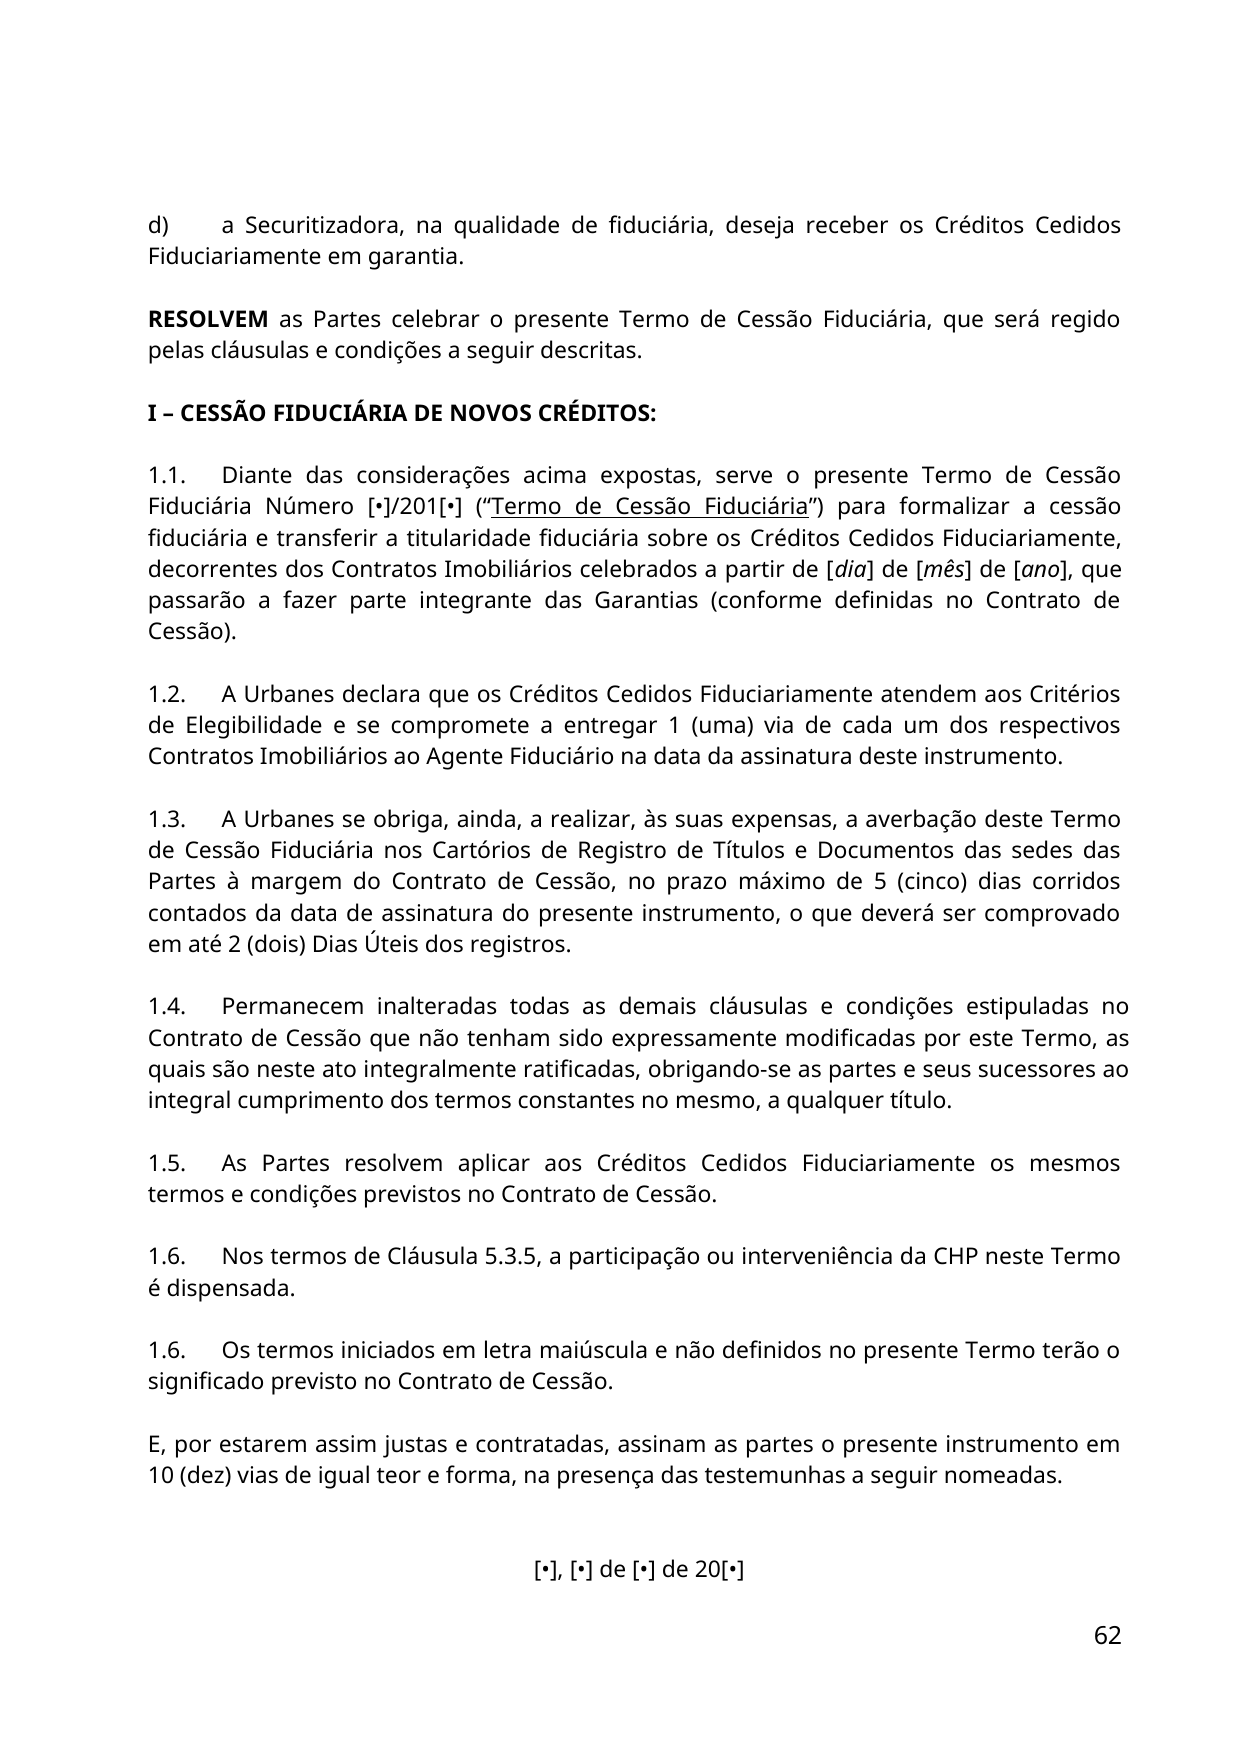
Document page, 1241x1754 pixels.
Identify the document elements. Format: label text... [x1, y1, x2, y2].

text [•], [•] de [•] de 20[•] [148, 1552, 1131, 1583]
text 1.6. Os termos iniciados em letra maiúscula e não definidos no presente Termo terão o significado previsto no Contrato de Cessão. [148, 1333, 1122, 1396]
text d) a Securitizadora, na qualidade de fiduciária, deseja receber os Créditos Cedidos Fiduciariamente em garantia. [148, 208, 1122, 271]
text E, por estarem assim justas e contratadas, assinam as partes o presente instrumento em 10 (dez) vias de igual teor e forma, na presença das testemunhas a seguir nomeadas. [148, 1427, 1122, 1490]
text 1.6. Nos termos de Cláusula 5.3.5, a participação ou interveniência da CHP neste Termo é dispensada. [148, 1240, 1122, 1302]
text 1.3. A Urbanes se obriga, ainda, a realizar, às suas expensas, a averbação deste Termo de Cessão Fiduciária nos Cartórios de Registro de Títulos e Documentos das sedes das Partes à margem do Contrato de Cessão, no prazo máximo de 5 (cinco) dias corridos contados da data de assinatura do presente instrumento, o que deverá ser comprovado em até 2 (dois) Dias Úteis dos registros. [148, 802, 1122, 958]
text Resolvem as Partes celebrar o presente Termo de Cessão Fiduciária, que será regido pelas cláusulas e condições a seguir descritas. [148, 302, 1122, 365]
text 1.2. A Urbanes declara que os Créditos Cedidos Fiduciariamente atendem aos Critérios de Elegibilidade e se compromete a entregar 1 (uma) via de cada um dos respectivos Contratos Imobiliários ao Agente Fiduciário na data da assinatura deste instrumento. [148, 677, 1122, 771]
text 1.1. Diante das considerações acima expostas, serve o presente Termo de Cessão Fiduciária Número [•]/201[•] (“Termo de Cessão Fiduciária”) para formalizar a cessão fiduciária e transferir a titularidade fiduciária sobre os Créditos Cedidos Fiduciariamente, decorrentes dos Contratos Imobiliários celebrados a partir de [dia] de [mês] de [ano], que passarão a fazer parte integrante das Garantias (conforme definidas no Contrato de Cessão). [148, 458, 1122, 646]
text 1.4. Permanecem inalteradas todas as demais cláusulas e condições estipuladas no Contrato de Cessão que não tenham sido expressamente modificadas por este Termo, as quais são neste ato integralmente ratificadas, obrigando-se as partes e seus sucessores ao integral cumprimento dos termos constantes no mesmo, a qualquer título. [148, 990, 1131, 1115]
text 1.5. As Partes resolvem aplicar aos Créditos Cedidos Fiduciariamente os mesmos termos e condições previstos no Contrato de Cessão. [148, 1146, 1122, 1208]
text I – CESSÃO FIDUCIÁRIA DE NOVOS CRÉDITOS: [148, 396, 1122, 427]
